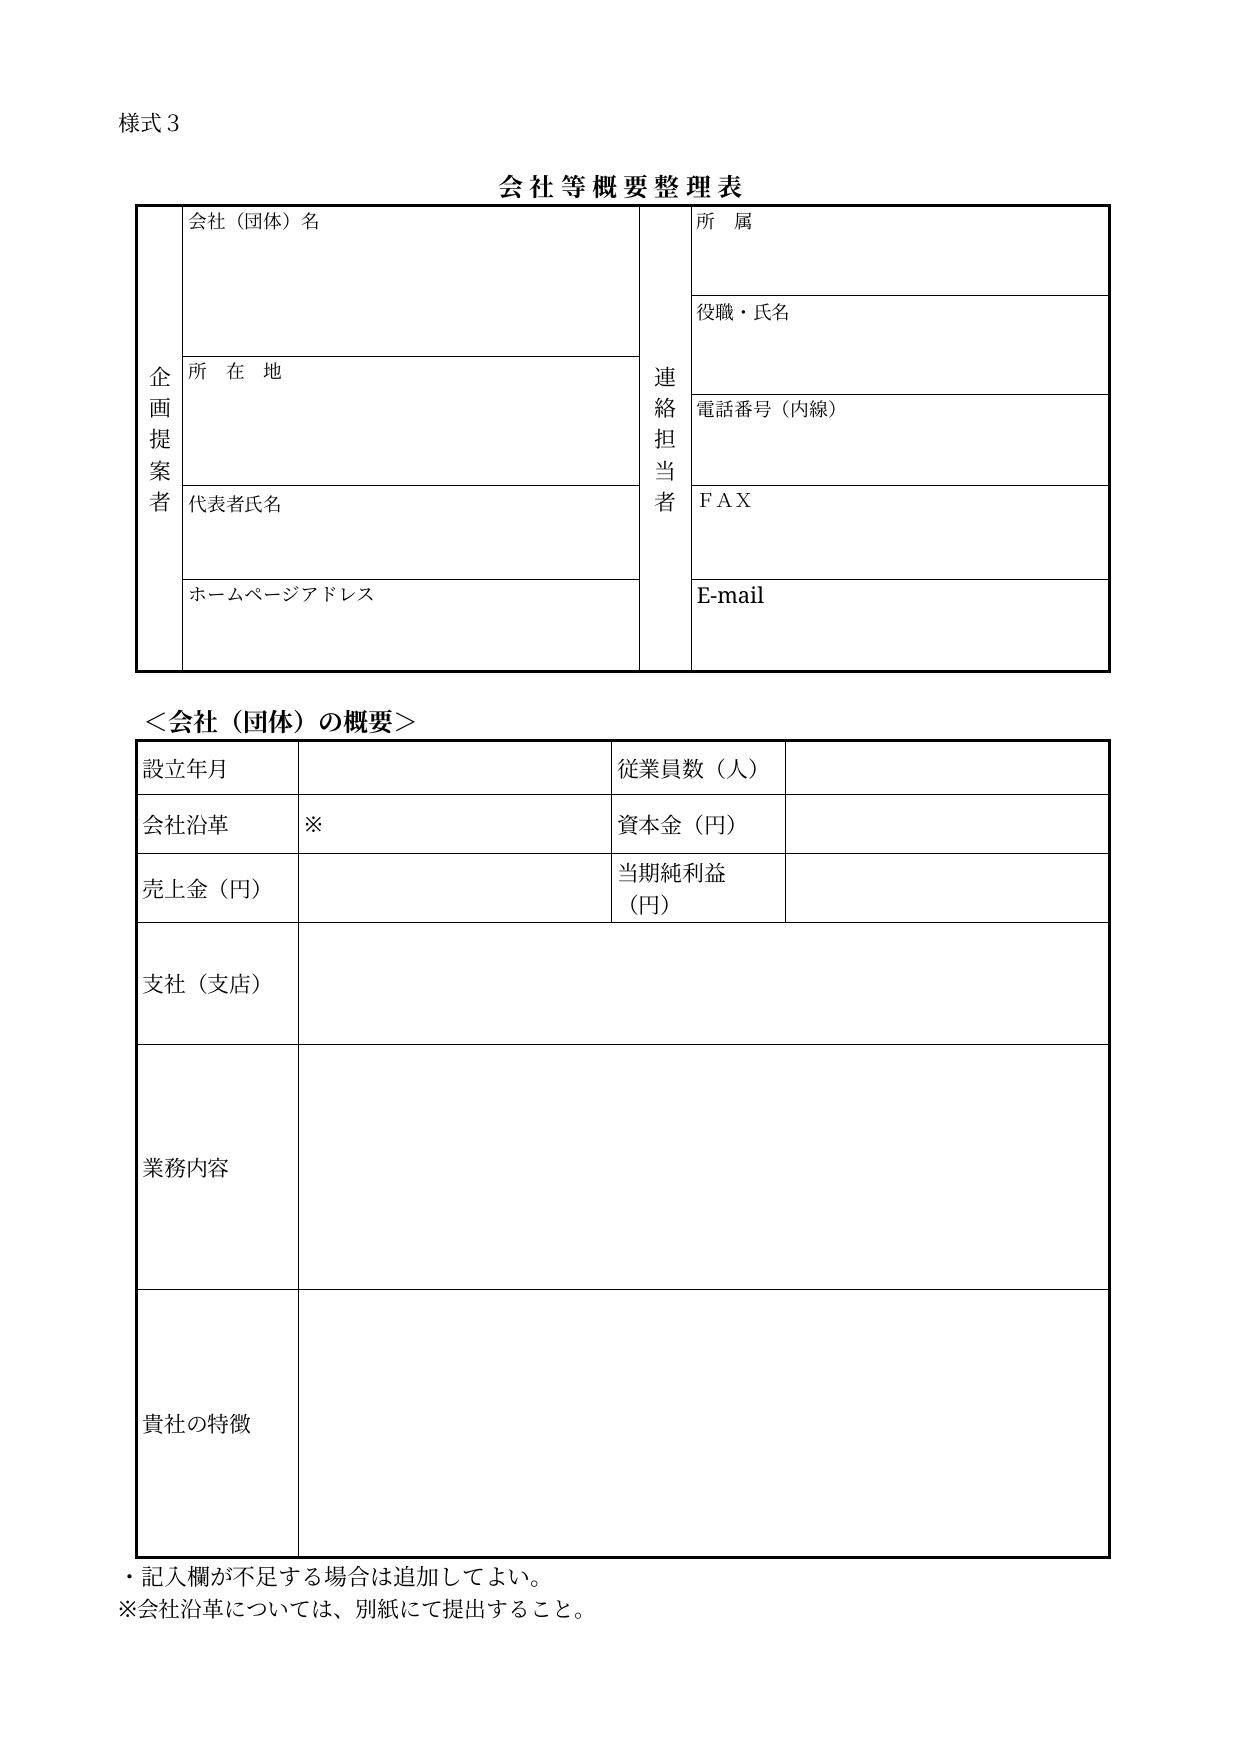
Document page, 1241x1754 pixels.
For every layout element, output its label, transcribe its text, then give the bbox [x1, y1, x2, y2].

table_header [786, 742, 1108, 793]
table_cell 会社沿革 [138, 795, 298, 853]
table_header 連絡担当者 [640, 207, 691, 670]
table_cell ※ [299, 795, 611, 853]
table_cell [299, 923, 1108, 1044]
text 会 社 等 概 要 整 理 表 [118, 168, 1122, 203]
table_cell 支社（支店） [138, 923, 298, 1044]
table_cell [299, 1290, 1108, 1556]
text ※会社沿革については、別紙にて提出すること。 [118, 1592, 1122, 1624]
table_cell 資本金（円） [612, 795, 785, 853]
table_cell 貴社の特徴 [138, 1290, 298, 1556]
table_cell ホームページアドレス [183, 580, 639, 670]
table_header 企画提案者 [138, 207, 182, 670]
table_cell 代表者氏名 [183, 486, 639, 579]
table_cell [786, 795, 1108, 853]
text 様式３ [118, 106, 1122, 138]
table_cell [786, 854, 1108, 922]
table_cell 所 在 地 [183, 357, 639, 485]
table_cell 当期純利益（円） [612, 854, 785, 922]
table_cell 業務内容 [138, 1045, 298, 1289]
text ＜会社（団体）の概要＞ [118, 703, 1122, 739]
table_cell 役職・氏名 [692, 296, 1108, 394]
table_cell 電話番号（内線） [692, 395, 1108, 485]
table_cell ＦＡＸ [692, 486, 1108, 579]
table_header 従業員数（人） [612, 742, 785, 793]
table_cell E-mail [692, 580, 1108, 670]
table_header 設立年月 [138, 742, 298, 793]
table_header 所 属 [692, 207, 1108, 295]
table_cell [299, 854, 611, 922]
table_header [299, 742, 611, 793]
table_cell 売上金（円） [138, 854, 298, 922]
text ・記入欄が不足する場合は追加してよい。 [118, 1559, 1122, 1592]
table_cell [299, 1045, 1108, 1289]
table_header 会社（団体）名 [183, 207, 639, 356]
